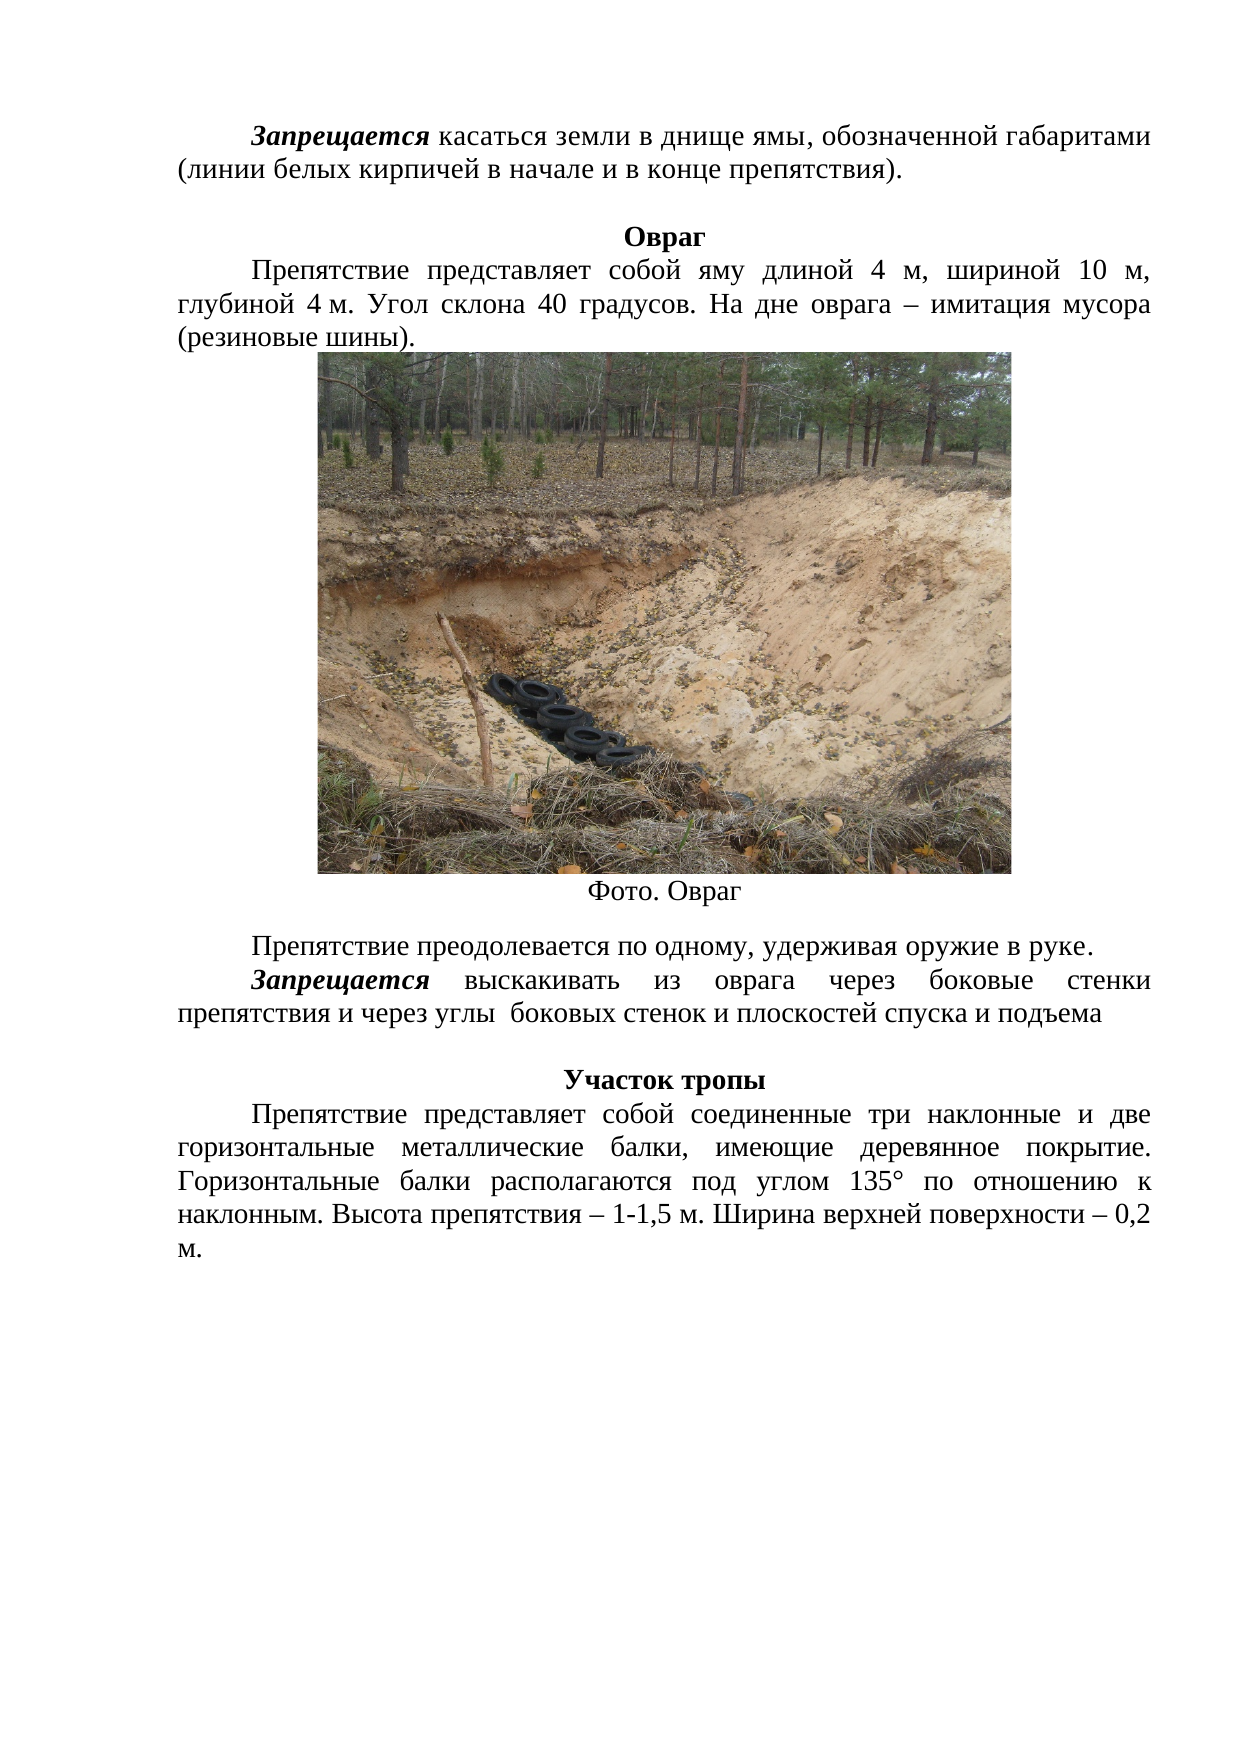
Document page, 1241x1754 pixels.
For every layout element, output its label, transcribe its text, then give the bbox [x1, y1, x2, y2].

text Препятствие преодолевается по одному, удерживая оружие в руке. [177, 928, 1152, 962]
text Запрещается выскакивать из оврага через боковые стенки препятствия и через углы боковых стенок и плоскостей спуска и подъема [177, 962, 1152, 1029]
text Фото. Овраг [177, 873, 1152, 907]
picture [317, 352, 1012, 874]
text Участок тропы [177, 1062, 1152, 1096]
text Препятствие представляет собой соединенные три наклонные и две горизонтальные металлические балки, имеющие деревянное покрытие. Горизонтальные балки располагаются под углом 135° по отношению к наклонным. Высота препятствия – 1-1,5 м. Ширина верхней поверхности – 0,2 м. [177, 1096, 1152, 1264]
text Препятствие представляет собой яму длиной 4 м, шириной 10 м, глубиной 4 м. Угол склона 40 градусов. На дне оврага – имитация мусора (резиновые шины). [177, 252, 1152, 353]
text Овраг [177, 219, 1152, 252]
text Запрещается касаться земли в днище ямы, обозначенной габаритами (линии белых кирпичей в начале и в конце препятствия). [177, 118, 1152, 185]
